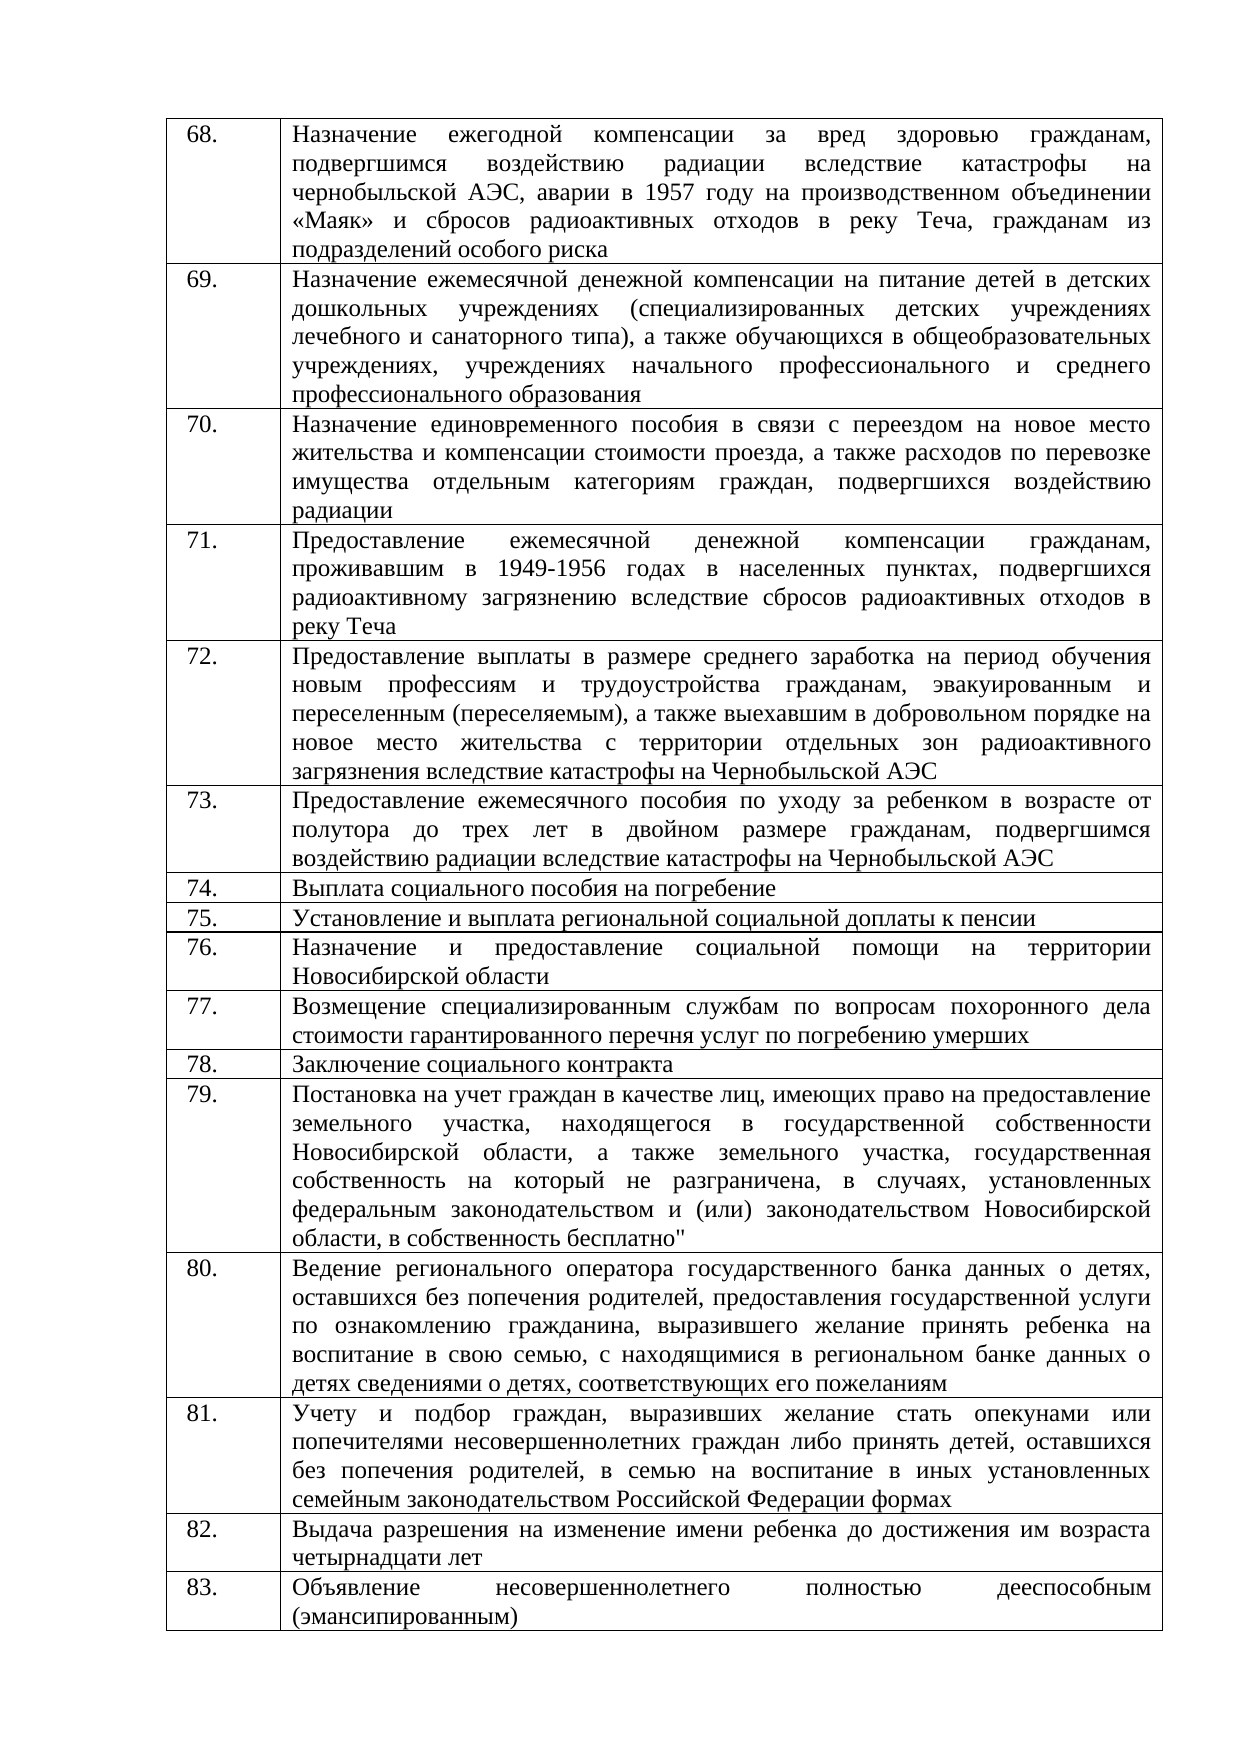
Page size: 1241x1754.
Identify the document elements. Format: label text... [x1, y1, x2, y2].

table_cell [167, 1514, 280, 1571]
table_cell Выплата социального пособия на погребение [281, 873, 1162, 902]
table_cell Выдача разрешения на изменение имени ребенка до достижения им возраста четырнадцати лет [281, 1514, 1162, 1571]
table_cell [167, 264, 280, 408]
table_cell [167, 1572, 280, 1630]
table_cell [167, 1050, 280, 1078]
table_cell Заключение социального контракта [281, 1050, 1162, 1078]
table_cell Объявление несовершеннолетнего полностью дееспособным (эмансипированным) [281, 1572, 1162, 1630]
table_cell Ведение регионального оператора государственного банка данных о детях, оставшихся без попечения родителей, предоставления государственной услуги по ознакомлению гражданина, выразившего желание принять ребенка на воспитание в свою семью, с находящимися в региональном банке данных о детях сведениями о детях, соответствующих его пожеланиям [281, 1253, 1162, 1397]
table_cell [167, 409, 280, 524]
table_cell Назначение ежемесячной денежной компенсации на питание детей в детских дошкольных учреждениях (специализированных детских учреждениях лечебного и санаторного типа), а также обучающихся в общеобразовательных учреждениях, учреждениях начального профессионального и среднего профессионального образования [281, 264, 1162, 408]
table_cell Установление и выплата региональной социальной доплаты к пенсии [281, 903, 1162, 931]
table_cell [167, 1079, 280, 1252]
table_cell Предоставление ежемесячного пособия по уходу за ребенком в возрасте от полутора до трех лет в двойном размере гражданам, подвергшимся воздействию радиации вследствие катастрофы на Чернобыльской АЭС [281, 786, 1162, 872]
table_cell [167, 525, 280, 640]
table_cell [167, 1398, 280, 1513]
table_cell Возмещение специализированным службам по вопросам похоронного дела стоимости гарантированного перечня услуг по погребению умерших [281, 991, 1162, 1048]
table_cell [167, 119, 280, 263]
table_cell Предоставление ежемесячной денежной компенсации гражданам, проживавшим в 1949-1956 годах в населенных пунктах, подвергшихся радиоактивному загрязнению вследствие сбросов радиоактивных отходов в реку Теча [281, 525, 1162, 640]
table_cell [167, 786, 280, 872]
table_cell [167, 991, 280, 1048]
table_cell [167, 933, 280, 990]
table_cell [167, 641, 280, 784]
table_cell Назначение единовременного пособия в связи с переездом на новое место жительства и компенсации стоимости проезда, а также расходов по перевозке имущества отдельным категориям граждан, подвергшихся воздействию радиации [281, 409, 1162, 524]
table_cell [167, 903, 280, 931]
table_cell [167, 1253, 280, 1397]
table_cell Назначение и предоставление социальной помощи на территории Новосибирской области [281, 933, 1162, 990]
table_cell Постановка на учет граждан в качестве лиц, имеющих право на предоставление земельного участка, находящегося в государственной собственности Новосибирской области, а также земельного участка, государственная собственность на который не разграничена, в случаях, установленных федеральным законодательством и (или) законодательством Новосибирской области, в собственность бесплатно" [281, 1079, 1162, 1252]
table_cell [167, 873, 280, 902]
table_cell Учету и подбор граждан, выразивших желание стать опекунами или попечителями несовершеннолетних граждан либо принять детей, оставшихся без попечения родителей, в семью на воспитание в иных установленных семейным законодательством Российской Федерации формах [281, 1398, 1162, 1513]
table_cell Назначение ежегодной компенсации за вред здоровью гражданам, подвергшимся воздействию радиации вследствие катастрофы на чернобыльской АЭС, аварии в 1957 году на производственном объединении «Маяк» и сбросов радиоактивных отходов в реку Теча, гражданам из подразделений особого риска [281, 119, 1162, 263]
table_cell Предоставление выплаты в размере среднего заработка на период обучения новым профессиям и трудоустройства гражданам, эвакуированным и переселенным (переселяемым), а также выехавшим в добровольном порядке на новое место жительства с территории отдельных зон радиоактивного загрязнения вследствие катастрофы на Чернобыльской АЭС [281, 641, 1162, 784]
